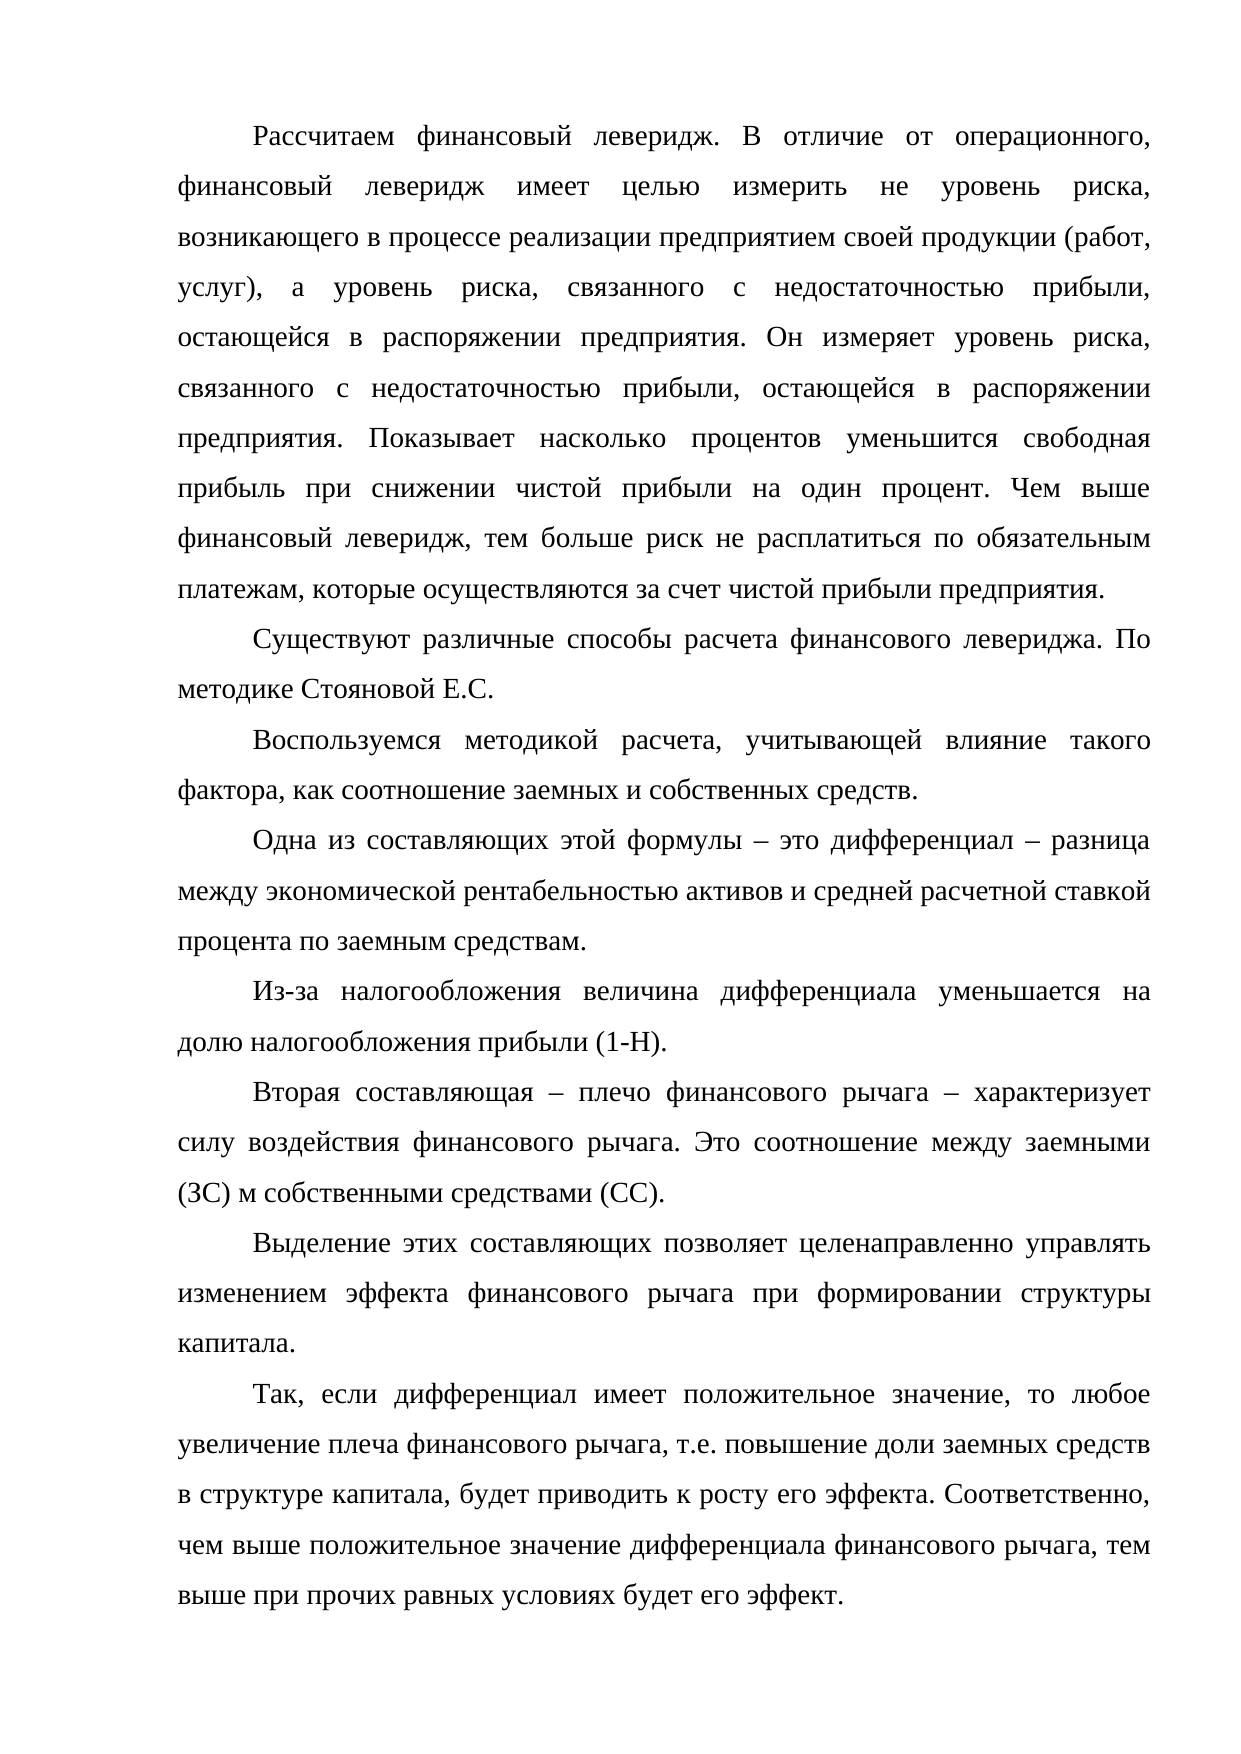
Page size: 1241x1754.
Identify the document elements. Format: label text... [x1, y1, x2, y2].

text Воспользуемся методикой расчета, учитывающей влияние такого фактора, как соотношение заемных и собственных средств. [177, 722, 1152, 806]
text Одна из составляющих этой формулы – это дифференциал – разница между экономической рентабельностью активов и средней расчетной ставкой процента по заемным средствам. [177, 822, 1152, 957]
text Так, если дифференциал имеет положительное значение, то любое увеличение плеча финансового рычага, т.е. повышение доли заемных средств в структуре капитала, будет приводить к росту его эффекта. Соответственно, чем выше положительное значение дифференциала финансового рычага, тем выше при прочих равных условиях будет его эффект. [177, 1376, 1152, 1611]
text Существуют различные способы расчета финансового левериджа. По методике Стояновой Е.С. [177, 621, 1152, 705]
text Выделение этих составляющих позволяет целенаправленно управлять изменением эффекта финансового рычага при формировании структуры капитала. [177, 1225, 1152, 1359]
text Рассчитаем финансовый леверидж. В отличие от операционного, финансовый леверидж имеет целью измерить не уровень риска, возникающего в процессе реализации предприятием своей продукции (работ, услуг), а уровень риска, связанного с недостаточностью прибыли, остающейся в распоряжении предприятия. Он измеряет уровень риска, связанного с недостаточностью прибыли, остающейся в распоряжении предприятия. Показывает насколько процентов уменьшится свободная прибыль при снижении чистой прибыли на один процент. Чем выше финансовый леверидж, тем больше риск не расплатиться по обязательным платежам, которые осуществляются за счет чистой прибыли предприятия. [177, 118, 1152, 604]
text Из-за налогообложения величина дифференциала уменьшается на долю налогообложения прибыли (1-Н). [177, 973, 1152, 1057]
text Вторая составляющая – плечо финансового рычага – характеризует силу воздействия финансового рычага. Это соотношение между заемными (ЗС) м собственными средствами (СС). [177, 1074, 1152, 1208]
